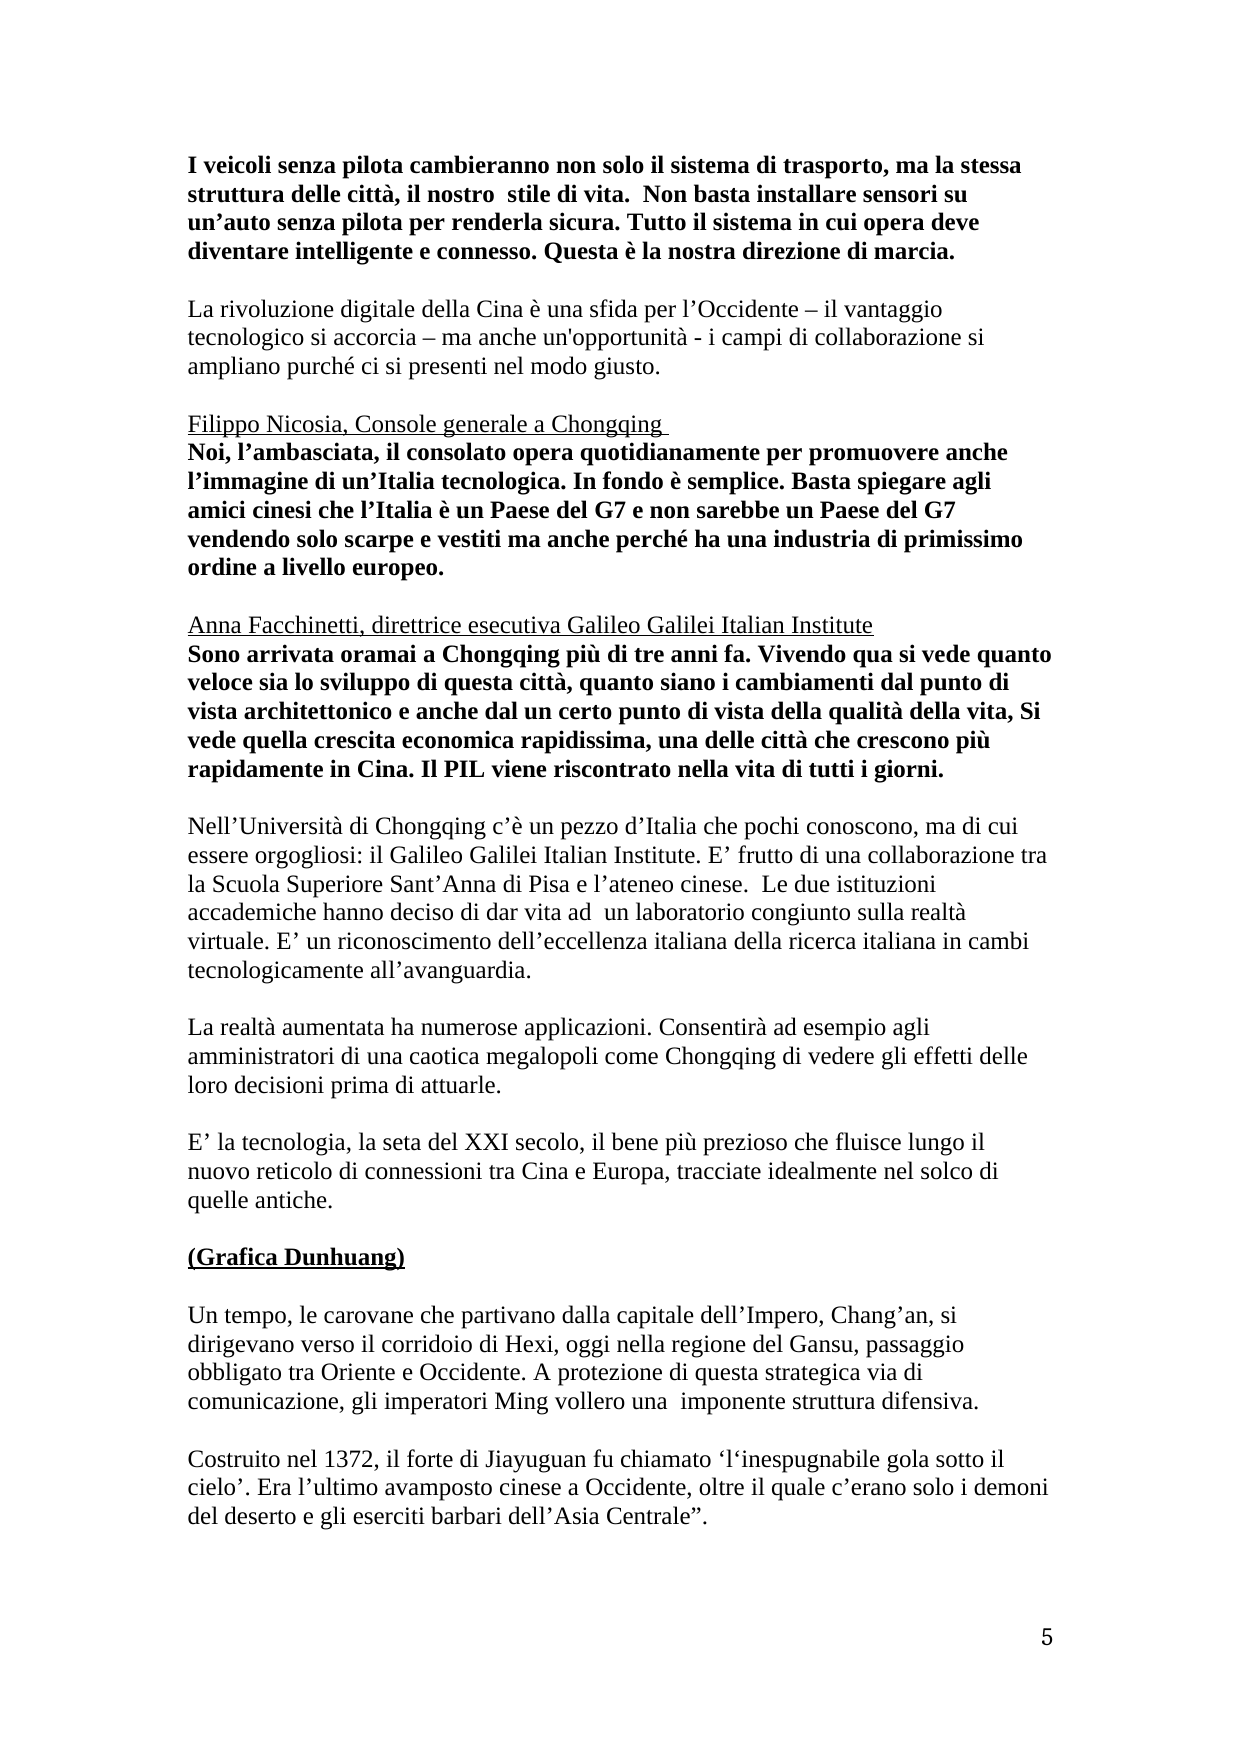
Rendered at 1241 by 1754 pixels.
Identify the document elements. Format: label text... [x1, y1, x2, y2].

text Filippo Nicosia, Console generale a Chongqing [187, 409, 1053, 437]
text (Grafica Dunhuang) [187, 1242, 1053, 1271]
text Nell’Università di Chongqing c’è un pezzo d’Italia che pochi conoscono, ma di cui essere orgogliosi: il Galileo Galilei Italian Institute. E’ frutto di una collaborazione tra la Scuola Superiore Sant’Anna di Pisa e l’ateneo cinese. Le due istituzioni accademiche hanno deciso di dar vita ad un laboratorio congiunto sulla realtà virtuale. E’ un riconoscimento dell’eccellenza italiana della ricerca italiana in cambi tecnologicamente all’avanguardia. [187, 811, 1053, 984]
text I veicoli senza pilota cambieranno non solo il sistema di trasporto, ma la stessa struttura delle città, il nostro stile di vita. Non basta installare sensori su un’auto senza pilota per renderla sicura. Tutto il sistema in cui opera deve diventare intelligente e connesso. Questa è la nostra direzione di marcia. [187, 150, 1053, 265]
text E’ la tecnologia, la seta del XXI secolo, il bene più prezioso che fluisce lungo il nuovo reticolo di connessioni tra Cina e Europa, tracciate idealmente nel solco di quelle antiche. [187, 1127, 1053, 1214]
text La rivoluzione digitale della Cina è una sfida per l’Occidente – il vantaggio tecnologico si accorcia – ma anche un'opportunità - i campi di collaborazione si ampliano purché ci si presenti nel modo giusto. [187, 294, 1053, 380]
text Un tempo, le carovane che partivano dalla capitale dell’Impero, Chang’an, si dirigevano verso il corridoio di Hexi, oggi nella regione del Gansu, passaggio obbligato tra Oriente e Occidente. A protezione di questa strategica via di comunicazione, gli imperatori Ming vollero una imponente struttura difensiva. [187, 1300, 1053, 1415]
text Costruito nel 1372, il forte di Jiayuguan fu chiamato ‘l‘inespugnabile gola sotto il cielo’. Era l’ultimo avamposto cinese a Occidente, oltre il quale c’erano solo i demoni del deserto e gli eserciti barbari dell’Asia Centrale”. [187, 1444, 1053, 1530]
text Sono arrivata oramai a Chongqing più di tre anni fa. Vivendo qua si vede quanto veloce sia lo sviluppo di questa città, quanto siano i cambiamenti dal punto di vista architettonico e anche dal un certo punto di vista della qualità della vita, Si vede quella crescita economica rapidissima, una delle città che crescono più rapidamente in Cina. Il PIL viene riscontrato nella vita di tutti i giorni. [187, 639, 1053, 782]
text La realtà aumentata ha numerose applicazioni. Consentirà ad esempio agli amministratori di una caotica megalopoli come Chongqing di vedere gli effetti delle loro decisioni prima di attuarle. [187, 1012, 1053, 1099]
text Noi, l’ambasciata, il consolato opera quotidianamente per promuovere anche l’immagine di un’Italia tecnologica. In fondo è semplice. Basta spiegare agli amici cinesi che l’Italia è un Paese del G7 e non sarebbe un Paese del G7 vendendo solo scarpe e vestiti ma anche perché ha una industria di primissimo ordine a livello europeo. [187, 437, 1053, 581]
text Anna Facchinetti, direttrice esecutiva Galileo Galilei Italian Institute [187, 610, 1053, 639]
